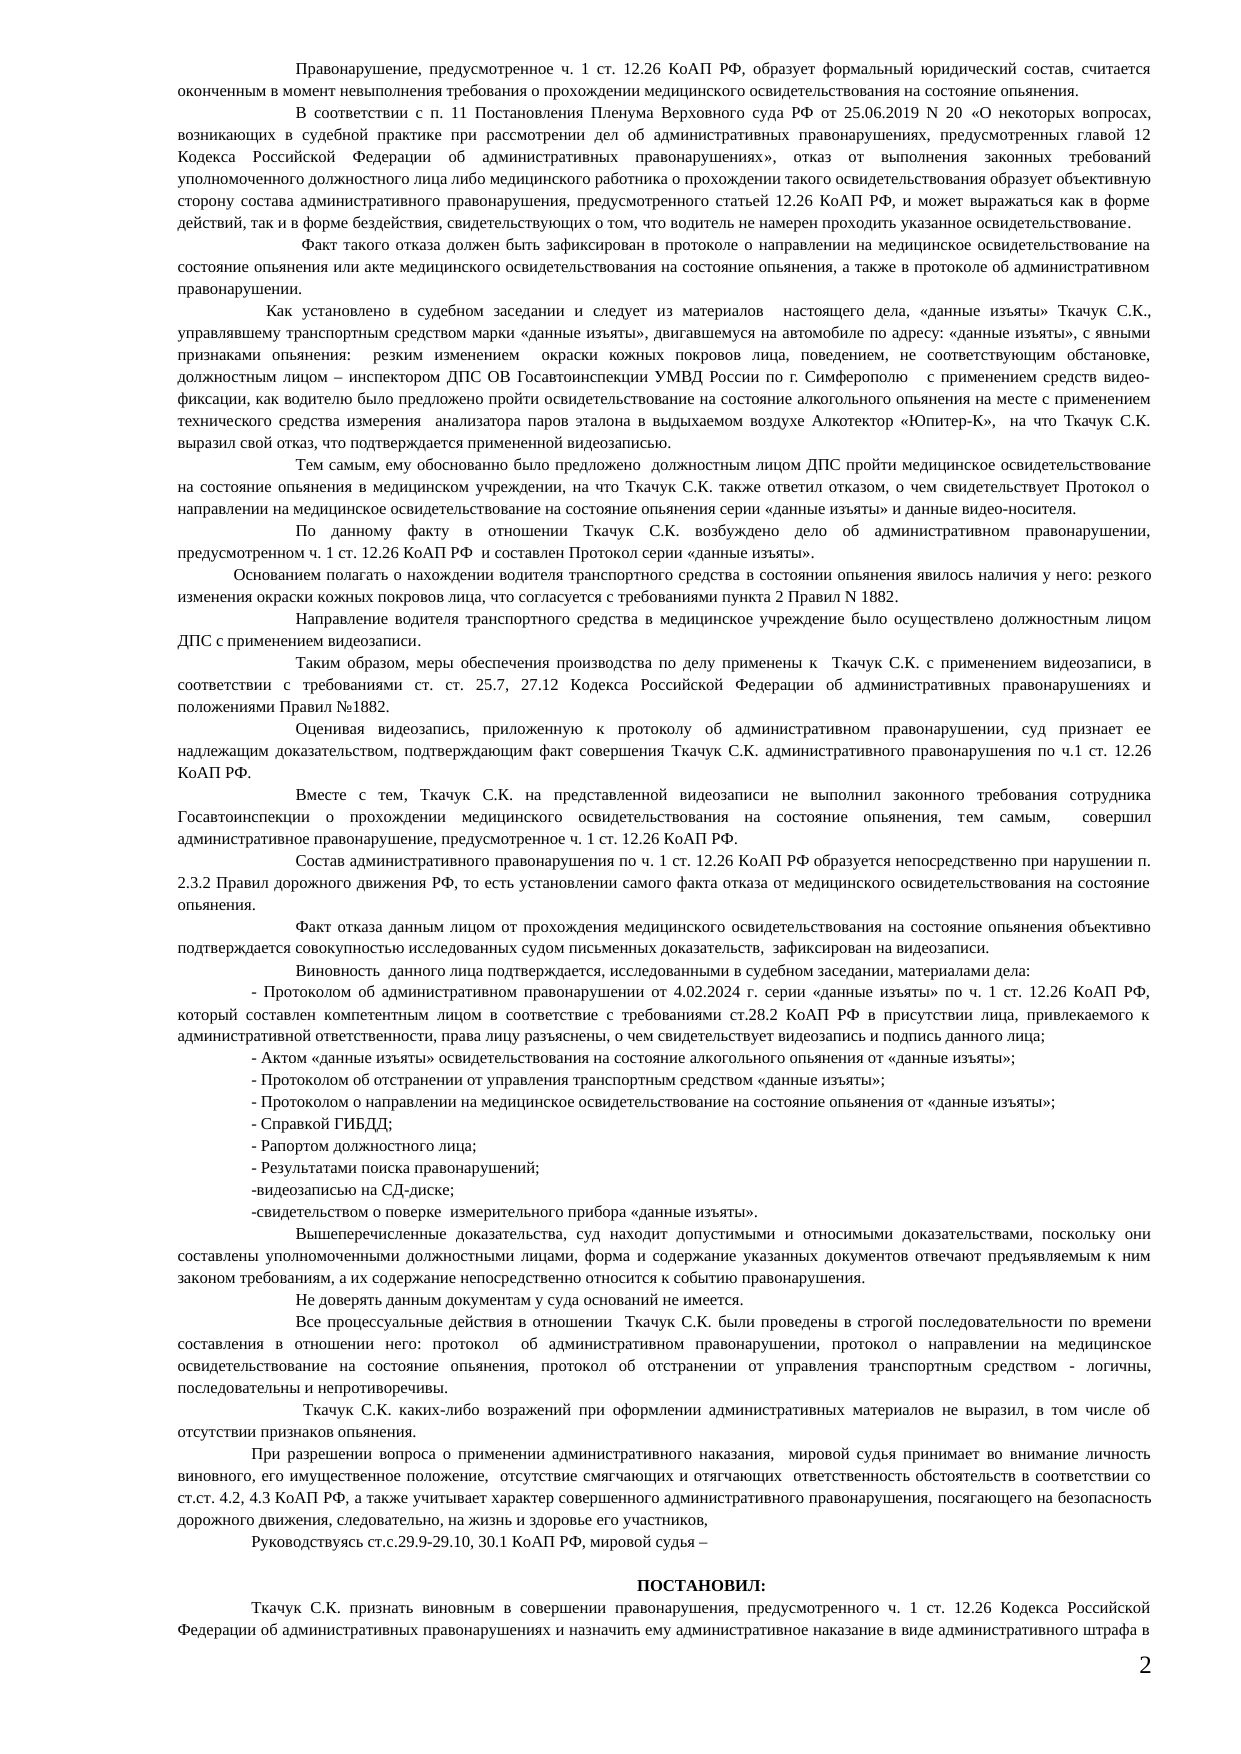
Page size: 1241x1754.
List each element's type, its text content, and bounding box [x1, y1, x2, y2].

text Руководствуясь ст.с.29.9-29.10, 30.1 КоАП РФ, мировой судья – [177, 1532, 1152, 1551]
text Вышеперечисленные доказательства, суд находит допустимыми и относимыми доказательствами, поскольку они составлены уполномоченными должностными лицами, форма и содержание указанных документов отвечают предъявляемым к ним законом требованиям, а их содержание непосредственно относится к событию правонарушения. [177, 1224, 1152, 1287]
text Не доверять данным документам у суда оснований не имеется. [177, 1290, 1152, 1309]
text - Результатами поиска правонарушений; [177, 1158, 1152, 1177]
text Тем самым, ему обоснованно было предложено должностным лицом ДПС пройти медицинское освидетельствование на состояние опьянения в медицинском учреждении, на что Ткачук С.К. также ответил отказом, о чем свидетельствует Протокол о направлении на медицинское освидетельствование на состояние опьянения серии «данные изъяты» и данные видео-носителя. [177, 455, 1152, 518]
text Виновность данного лица подтверждается, исследованными в судебном заседании, материалами дела: [177, 960, 1152, 979]
text - Рапортом должностного лица; [177, 1136, 1152, 1155]
text - Протоколом о направлении на медицинское освидетельствование на состояние опьянения от «данные изъяты»; [177, 1092, 1152, 1111]
text Таким образом, меры обеспечения производства по делу применены к Ткачук С.К. с применением видеозаписи, в соответствии с требованиями ст. ст. 25.7, 27.12 Кодекса Российской Федерации об административных правонарушениях и положениями Правил №1882. [177, 653, 1152, 716]
text - Протоколом об административном правонарушении от 4.02.2024 г. серии «данные изъяты» по ч. 1 ст. 12.26 КоАП РФ, который составлен компетентным лицом в соответствие с требованиями ст.28.2 КоАП РФ в присутствии лица, привлекаемого к административной ответственности, права лицу разъяснены, о чем свидетельствует видеозапись и подпись данного лица; [177, 982, 1152, 1045]
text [177, 1598, 1152, 1639]
text При разрешении вопроса о применении административного наказания, мировой судья принимает во внимание личность виновного, его имущественное положение, отсутствие смягчающих и отягчающих ответственность обстоятельств в соответствии со ст.ст. 4.2, 4.3 КоАП РФ, а также учитывает характер совершенного административного правонарушения, посягающего на безопасность дорожного движения, следовательно, на жизнь и здоровье его участников, [177, 1444, 1152, 1529]
text Правонарушение, предусмотренное ч. 1 ст. 12.26 КоАП РФ, образует формальный юридический состав, считается оконченным в момент невыполнения требования о прохождении медицинского освидетельствования на состояние опьянения. [177, 59, 1152, 100]
text ПОСТАНОВИЛ: [177, 1576, 1152, 1595]
text Все процессуальные действия в отношении Ткачук С.К. были проведены в строгой последовательности по времени составления в отношении него: протокол об административном правонарушении, протокол о направлении на медицинское освидетельствование на состояние опьянения, протокол об отстранении от управления транспортным средством - логичны, последовательны и непротиворечивы. [177, 1312, 1152, 1397]
text По данному факту в отношении Ткачук С.К. возбуждено дело об административном правонарушении, предусмотренном ч. 1 ст. 12.26 КоАП РФ и составлен Протокол серии «данные изъяты». [177, 521, 1152, 562]
text Вместе с тем, Ткачук С.К. на представленной видеозаписи не выполнил законного требования сотрудника Госавтоинспекции о прохождении медицинского освидетельствования на состояние опьянения, тем самым, совершил административное правонарушение, предусмотренное ч. 1 ст. 12.26 КоАП РФ. [177, 784, 1152, 848]
text - Актом «данные изъяты» освидетельствования на состояние алкогольного опьянения от «данные изъяты»; [177, 1048, 1152, 1067]
text Направление водителя транспортного средства в медицинское учреждение было осуществлено должностным лицом ДПС с применением видеозаписи. [177, 609, 1152, 650]
text -свидетельством о поверке измерительного прибора «данные изъяты». [177, 1202, 1152, 1221]
text Ткачук С.К. каких-либо возражений при оформлении административных материалов не выразил, в том числе об отсутствии признаков опьянения. [177, 1400, 1152, 1441]
text Оценивая видеозапись, приложенную к протоколу об административном правонарушении, суд признает ее надлежащим доказательством, подтверждающим факт совершения Ткачук С.К. административного правонарушения по ч.1 ст. 12.26 КоАП РФ. [177, 718, 1152, 782]
text - Справкой ГИБДД; [177, 1114, 1152, 1133]
text -видеозаписью на СД-диске; [177, 1180, 1152, 1199]
text Основанием полагать о нахождении водителя транспортного средства в состоянии опьянения явилось наличия у него: резкого изменения окраски кожных покровов лица, что согласуется с требованиями пункта 2 Правил N 1882. [177, 565, 1152, 606]
text Факт такого отказа должен быть зафиксирован в протоколе о направлении на медицинское освидетельствование на состояние опьянения или акте медицинского освидетельствования на состояние опьянения, а также в протоколе об административном правонарушении. [177, 235, 1152, 298]
text В соответствии с п. 11 Постановления Пленума Верховного суда РФ от 25.06.2019 N 20 «О некоторых вопросах, возникающих в судебной практике при рассмотрении дел об административных правонарушениях, предусмотренных главой 12 Кодекса Российской Федерации об административных правонарушениях», отказ от выполнения законных требований уполномоченного должностного лица либо медицинского работника о прохождении такого освидетельствования образует объективную сторону состава административного правонарушения, предусмотренного статьей 12.26 КоАП РФ, и может выражаться как в форме действий, так и в форме бездействия, свидетельствующих о том, что водитель не намерен проходить указанное освидетельствование. [177, 103, 1152, 232]
text Состав административного правонарушения по ч. 1 ст. 12.26 КоАП РФ образуется непосредственно при нарушении п. 2.3.2 Правил дорожного движения РФ, то есть установлении самого факта отказа от медицинского освидетельствования на состояние опьянения. [177, 850, 1152, 913]
subtitle Как установлено в судебном заседании и следует из материалов настоящего дела, «данные изъяты» Ткачук С.К., управлявшему транспортным средством марки «данные изъяты», двигавшемуся на автомобиле по адресу: «данные изъяты», с явными признаками опьянения: резким изменением окраски кожных покровов лица, поведением, не соответствующим обстановке, должностным лицом – инспектором ДПС ОВ Госавтоинспекции УМВД России по г. Симферополю с применением средств видео-фиксации, как водителю было предложено пройти освидетельствование на состояние алкогольного опьянения на месте с применением технического средства измерения анализатора паров эталона в выдыхаемом воздухе Алкотектор «Юпитер-К», на что Ткачук С.К. выразил свой отказ, что подтверждается примененной видеозаписью. [177, 301, 1152, 452]
text - Протоколом об отстранении от управления транспортным средством «данные изъяты»; [177, 1070, 1152, 1089]
text Факт отказа данным лицом от прохождения медицинского освидетельствования на состояние опьянения объективно подтверждается совокупностью исследованных судом письменных доказательств, зафиксирован на видеозаписи. [177, 916, 1152, 957]
